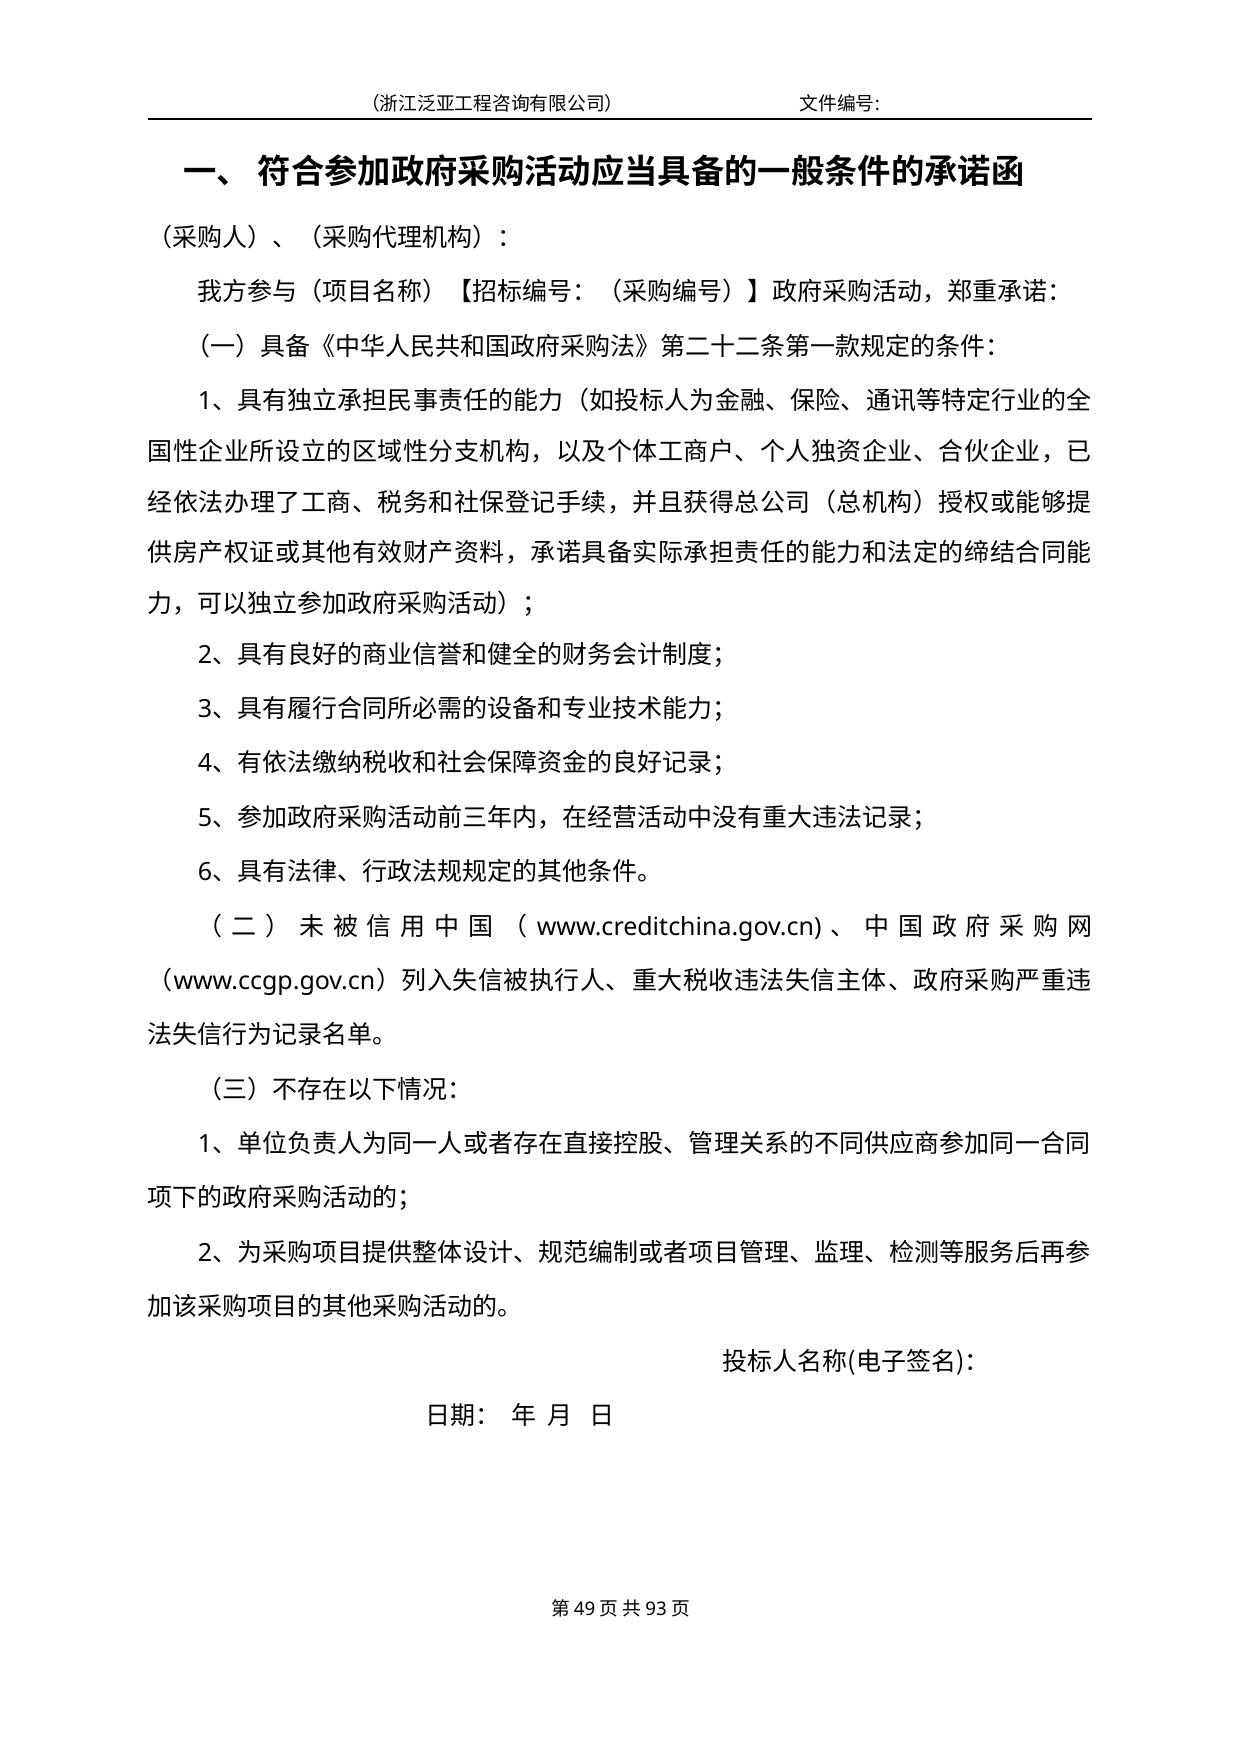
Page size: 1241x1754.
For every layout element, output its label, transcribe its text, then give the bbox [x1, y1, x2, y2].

text 3、具有履行合同所必需的设备和专业技术能力； [148, 688, 1092, 725]
text 5、参加政府采购活动前三年内，在经营活动中没有重大违法记录； [148, 797, 1092, 833]
text 日期： 年 月 日 [148, 1395, 1092, 1432]
text （一）具备《中华人民共和国政府采购法》第二十二条第一款规定的条件： [148, 326, 1092, 362]
text 我方参与（项目名称）【招标编号：（采购编号）】政府采购活动，郑重承诺： [148, 272, 1092, 308]
text （二）未被信用中国（www.creditchina.gov.cn)、中国政府采购网（www.ccgp.gov.cn）列入失信被执行人、重大税收违法失信主体、政府采购严重违法失信行为记录名单。 [148, 906, 1092, 1051]
text 2、具有良好的商业信誉和健全的财务会计制度； [148, 634, 1092, 670]
text 2、为采购项目提供整体设计、规范编制或者项目管理、监理、检测等服务后再参加该采购项目的其他采购活动的。 [148, 1232, 1092, 1323]
text （采购人）、（采购代理机构）： [148, 217, 1092, 254]
text 投标人名称(电子签名)： [148, 1341, 1092, 1377]
text 6、具有法律、行政法规规定的其他条件。 [148, 852, 1092, 888]
text 1、单位负责人为同一人或者存在直接控股、管理关系的不同供应商参加同一合同项下的政府采购活动的； [148, 1123, 1092, 1214]
text （三）不存在以下情况： [148, 1069, 1092, 1105]
text 1、具有独立承担民事责任的能力（如投标人为金融、保险、通讯等特定行业的全国性企业所设立的区域性分支机构，以及个体工商户、个人独资企业、合伙企业，已经依法办理了工商、税务和社保登记手续，并且获得总公司（总机构）授权或能够提供房产权证或其他有效财产资料，承诺具备实际承担责任的能力和法定的缔结合同能力，可以独立参加政府采购活动）； [148, 381, 1092, 620]
text 一、 符合参加政府采购活动应当具备的一般条件的承诺函 [148, 145, 1042, 193]
text 4、有依法缴纳税收和社会保障资金的良好记录； [148, 743, 1092, 779]
